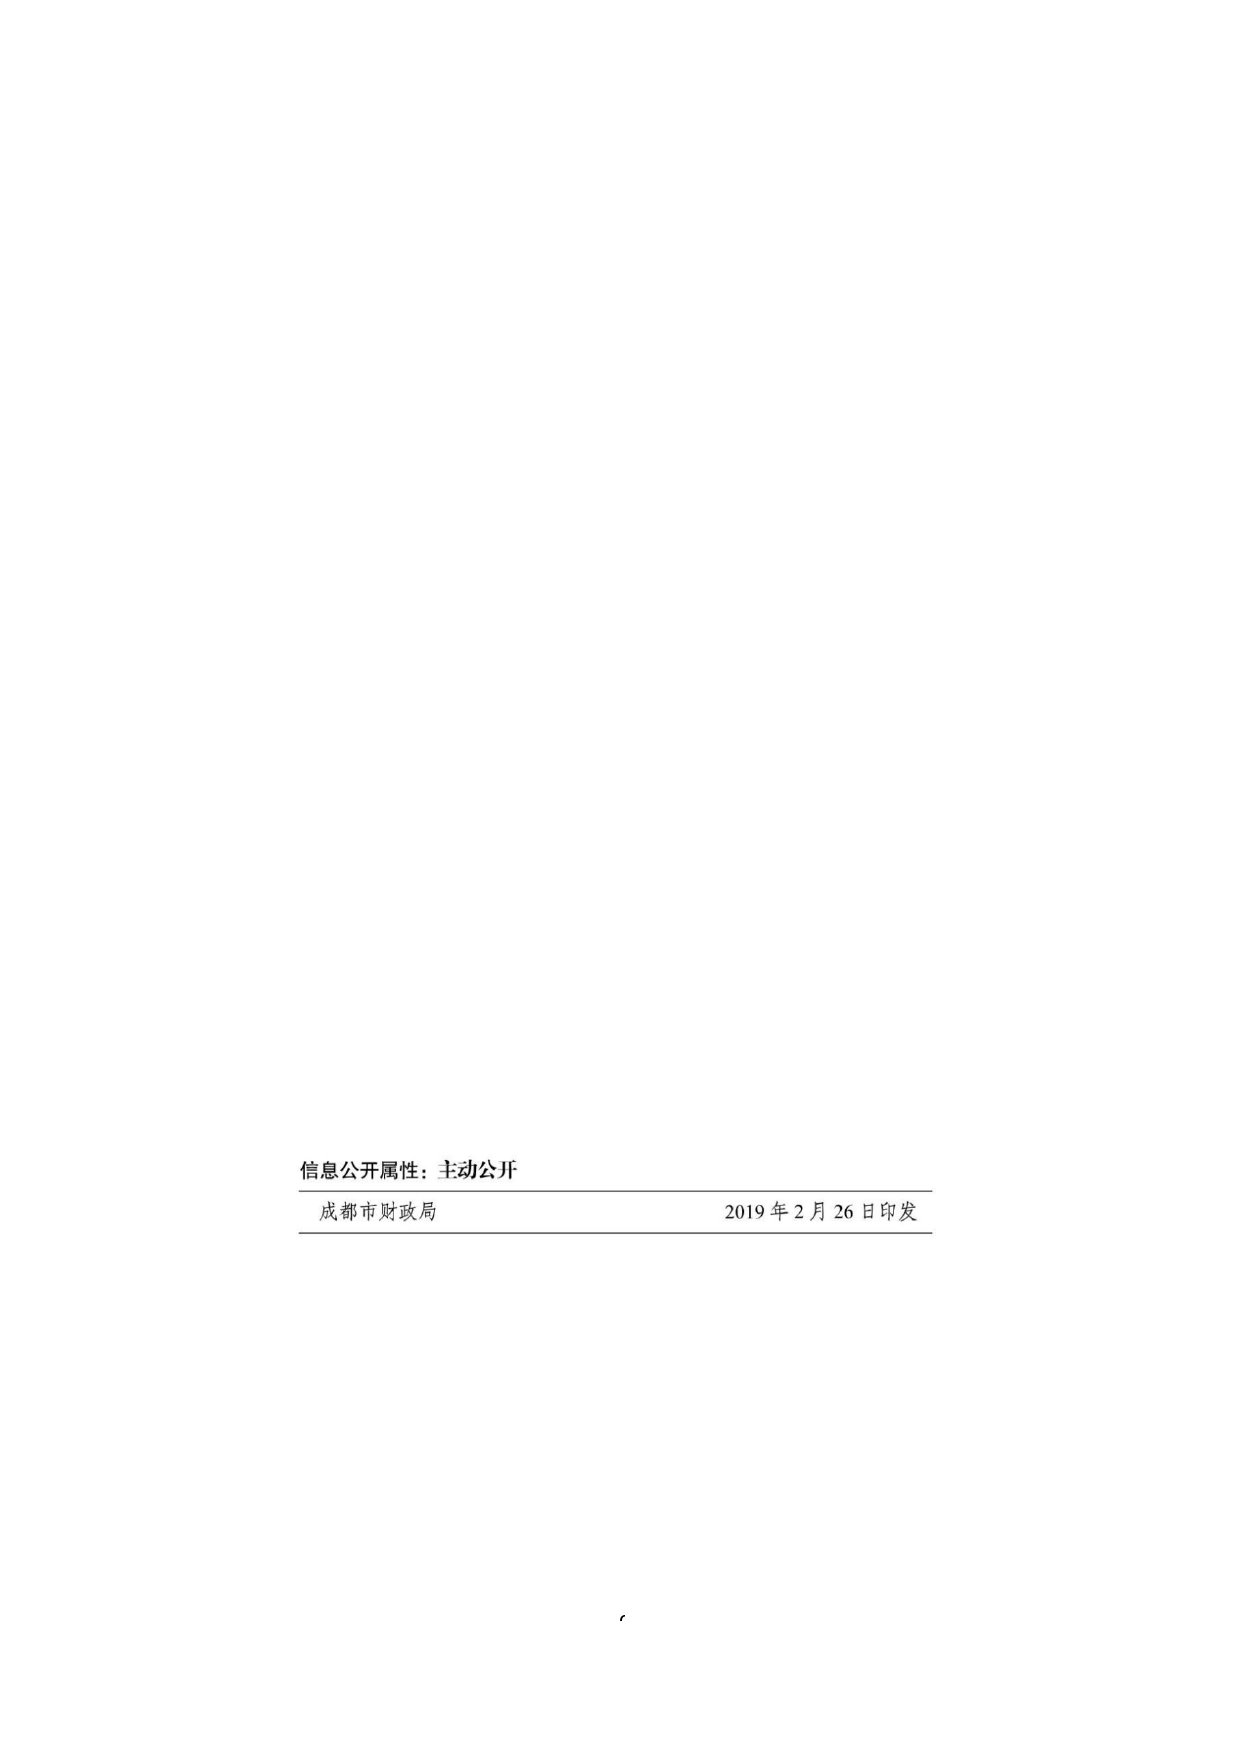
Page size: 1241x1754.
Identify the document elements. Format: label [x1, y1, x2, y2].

picture [296, 1155, 937, 1237]
